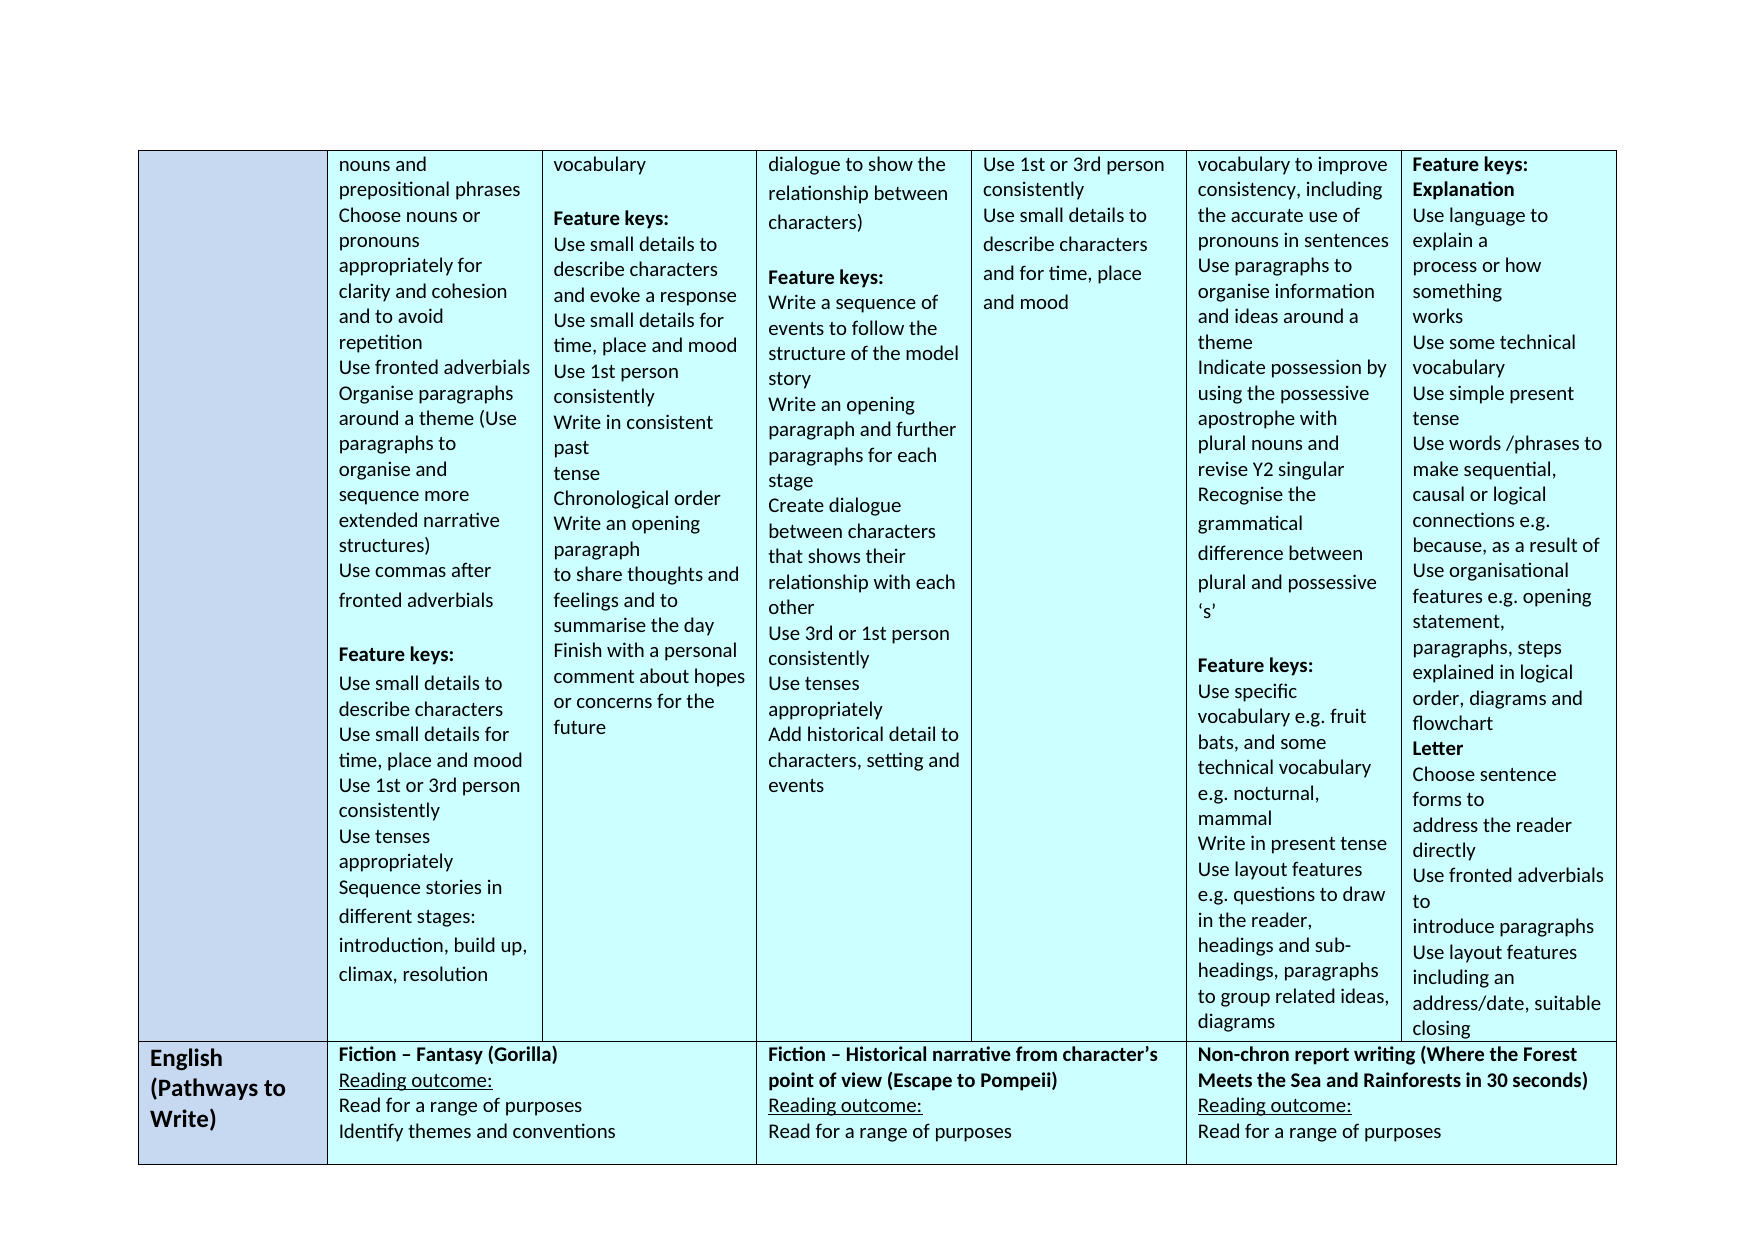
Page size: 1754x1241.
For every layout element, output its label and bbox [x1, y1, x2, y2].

table_cell [1402, 151, 1616, 1041]
table_cell [328, 151, 542, 1041]
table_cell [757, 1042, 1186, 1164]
table_cell [972, 151, 1186, 1041]
table_cell [543, 151, 756, 1041]
table_cell [757, 151, 971, 1041]
table_cell [139, 151, 327, 1041]
table_cell [1187, 151, 1401, 1041]
table_cell [139, 1042, 327, 1164]
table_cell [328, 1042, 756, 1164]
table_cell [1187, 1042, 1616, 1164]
